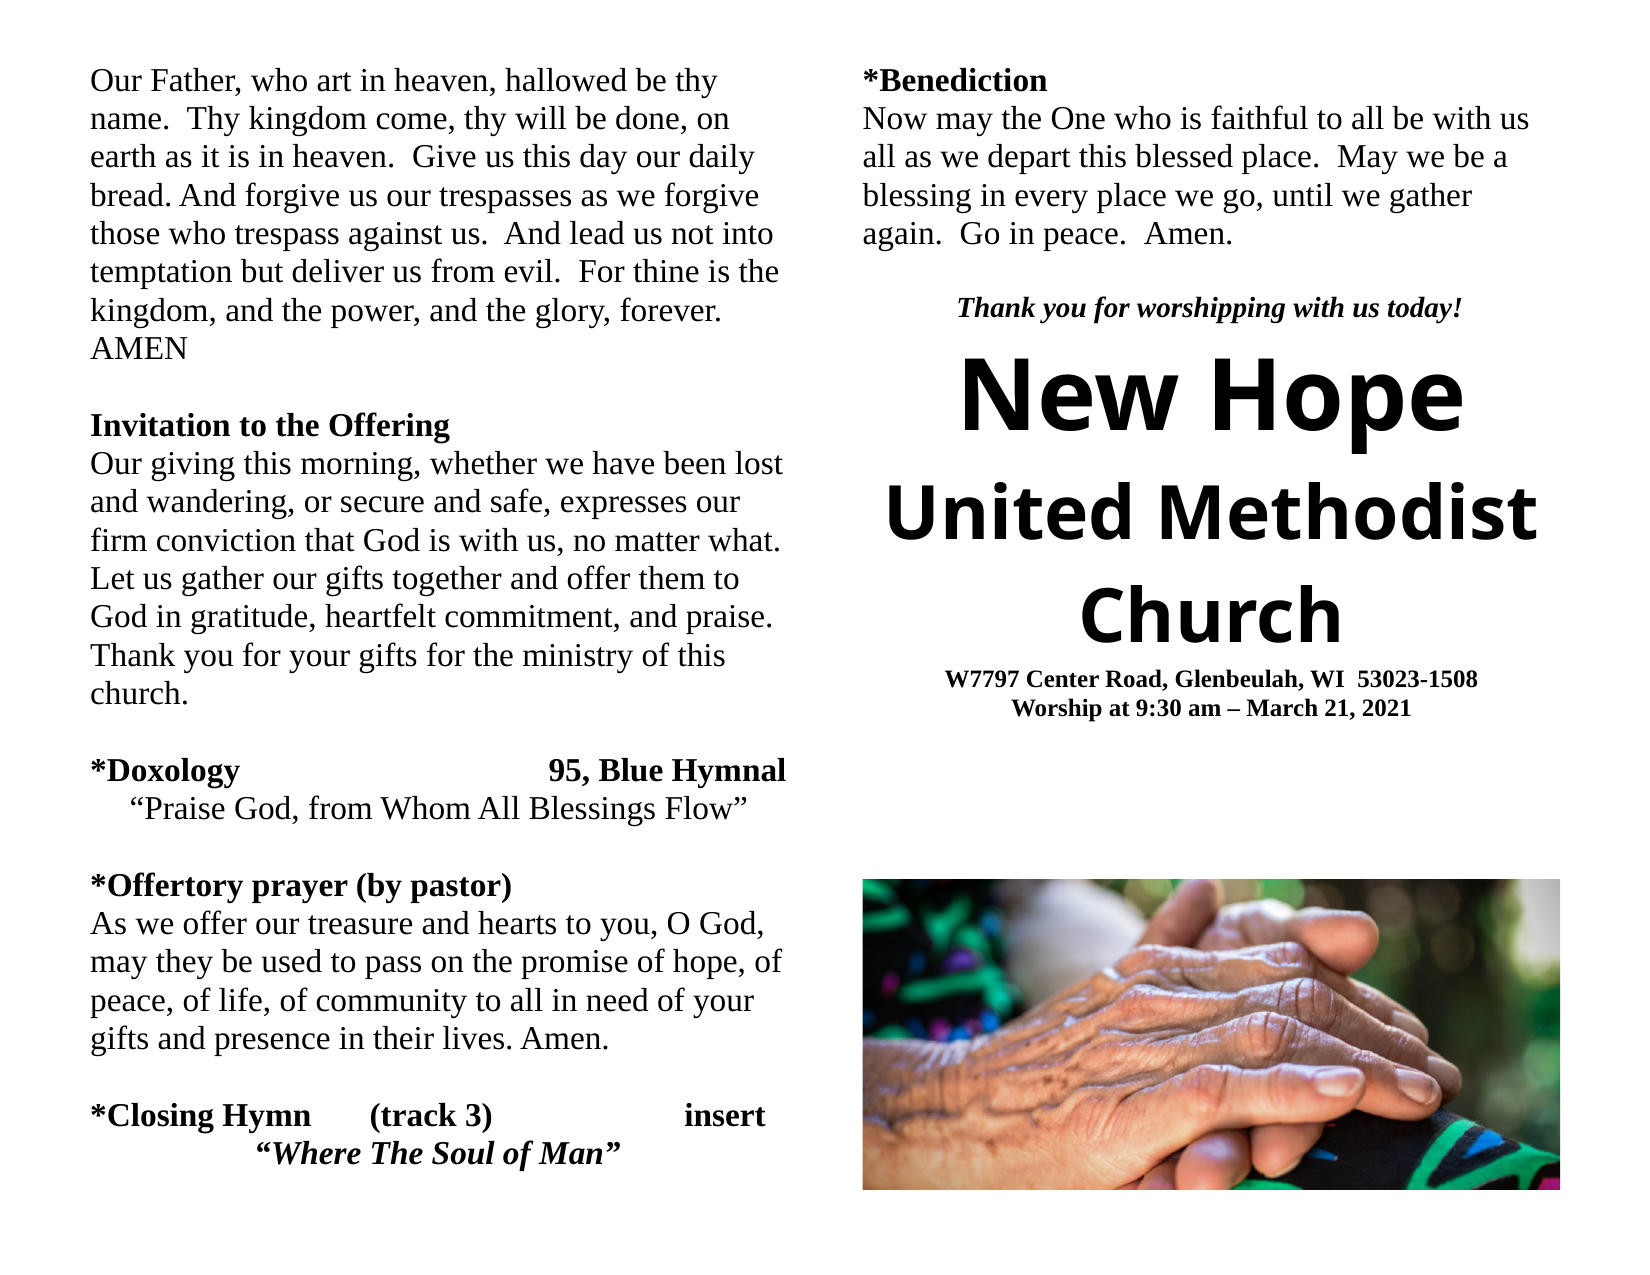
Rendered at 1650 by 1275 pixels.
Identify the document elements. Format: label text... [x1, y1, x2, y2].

text *Doxology 95, Blue Hymnal [90, 750, 787, 788]
text Now may the One who is faithful to all be with us all as we depart this blessed place. May we be a blessing in every place we go, until we gather again. Go in peace. Amen. [862, 98, 1560, 252]
text Worship at 9:30 am – March 21, 2021 [862, 693, 1560, 722]
text *Offertory prayer (by pastor) [90, 865, 787, 903]
text Our Father, who art in heaven, hallowed be thy name. Thy kingdom come, thy will be done, on earth as it is in heaven. Give us this day our daily bread. And forgive us our trespasses as we forgive those who trespass against us. And lead us not into temptation but deliver us from evil. For thine is the kingdom, and the power, and the glory, forever. AMEN [90, 60, 787, 367]
text “Praise God, from Whom All Blessings Flow” [90, 788, 787, 827]
picture [862, 879, 1560, 1190]
text United [862, 460, 1560, 664]
text Invitation to the Offering [90, 405, 787, 443]
text *Benediction [862, 60, 1560, 98]
text W7797 Center Road, Glenbeulah, WI 53023-1508 [862, 664, 1560, 693]
text As we offer our treasure and hearts to you, O God, may they be used to pass on the promise of hope, of peace, of life, of community to all in need of your gifts and presence in their lives. Amen. [90, 903, 787, 1057]
text *Closing Hymn (track 3) insert [90, 1095, 787, 1133]
text Our giving this morning, whether we have been lost and wandering, or secure and safe, expresses our firm conviction that God is with us, no matter what. Let us gather our gifts together and offer them to God in gratitude, heartfelt commitment, and praise. Thank you for your gifts for the ministry of this church. [90, 443, 787, 712]
text “Where The Soul of Man” [90, 1133, 787, 1172]
text New Hope [862, 323, 1560, 460]
text Thank you for worshipping with us today! [862, 290, 1560, 323]
